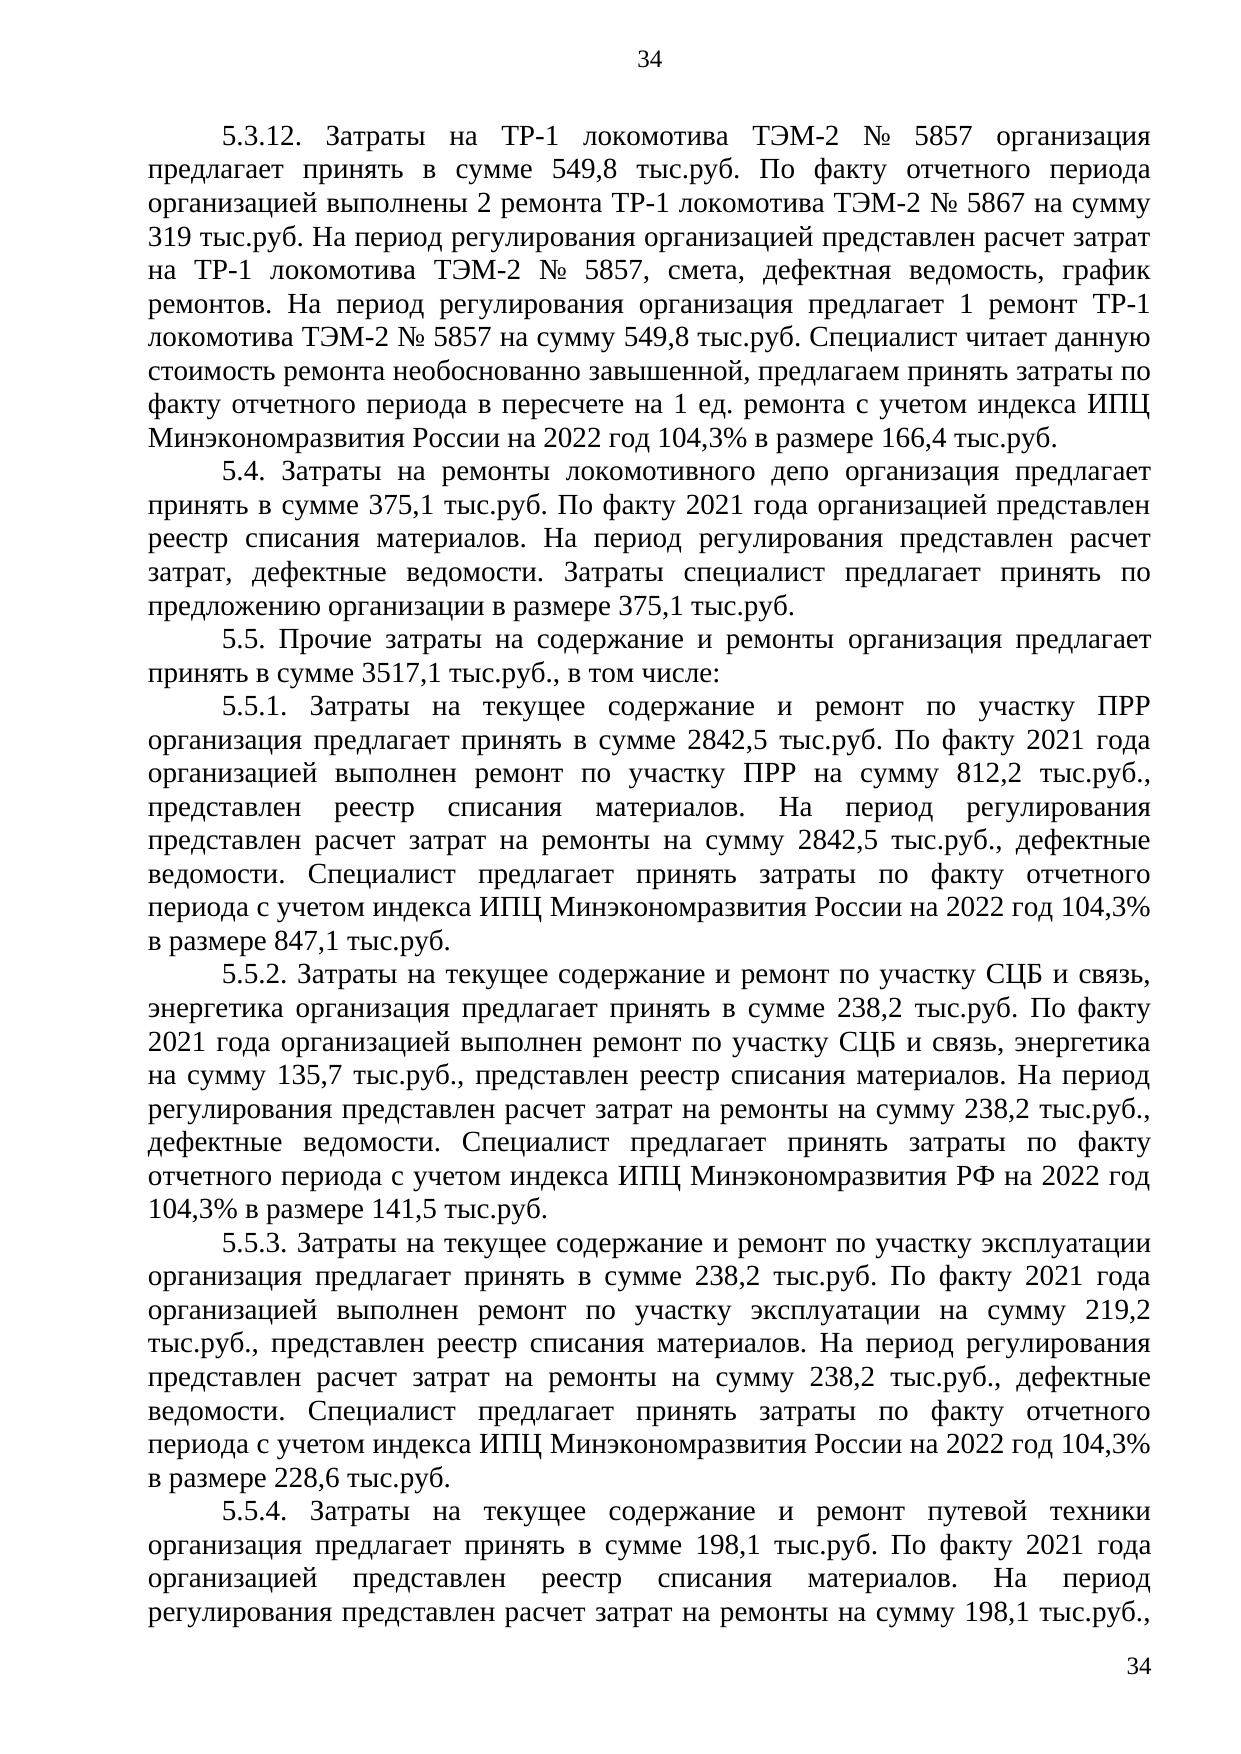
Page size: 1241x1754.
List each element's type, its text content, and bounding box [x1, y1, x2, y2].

text 5.5.3. Затраты на текущее содержание и ремонт по участку эксплуатации организация предлагает принять в сумме 238,2 тыс.руб. По факту 2021 года организацией выполнен ремонт по участку эксплуатации на сумму 219,2 тыс.руб., представлен реестр списания материалов. На период регулирования представлен расчет затрат на ремонты на сумму 238,2 тыс.руб., дефектные ведомости. Специалист предлагает принять затраты по факту отчетного периода с учетом индекса ИПЦ Минэкономразвития России на 2022 год 104,3% в размере 228,6 тыс.руб. [148, 1225, 1152, 1493]
text 5.3.12. Затраты на ТР-1 локомотива ТЭМ-2 № 5857 организация предлагает принять в сумме 549,8 тыс.руб. По факту отчетного периода организацией выполнены 2 ремонта ТР-1 локомотива ТЭМ-2 № 5867 на сумму 319 тыс.руб. На период регулирования организацией представлен расчет затрат на ТР-1 локомотива ТЭМ-2 № 5857, смета, дефектная ведомость, график ремонтов. На период регулирования организация предлагает 1 ремонт ТР-1 локомотива ТЭМ-2 № 5857 на сумму 549,8 тыс.руб. Специалист читает данную стоимость ремонта необоснованно завышенной, предлагаем принять затраты по факту отчетного периода в пересчете на 1 ед. ремонта с учетом индекса ИПЦ Минэкономразвития России на 2022 год 104,3% в размере 166,4 тыс.руб. [148, 118, 1152, 453]
text 5.5.1. Затраты на текущее содержание и ремонт по участку ПРР организация предлагает принять в сумме 2842,5 тыс.руб. По факту 2021 года организацией выполнен ремонт по участку ПРР на сумму 812,2 тыс.руб., представлен реестр списания материалов. На период регулирования представлен расчет затрат на ремонты на сумму 2842,5 тыс.руб., дефектные ведомости. Специалист предлагает принять затраты по факту отчетного периода с учетом индекса ИПЦ Минэкономразвития России на 2022 год 104,3% в размере 847,1 тыс.руб. [148, 688, 1152, 957]
text 5.4. Затраты на ремонты локомотивного депо организация предлагает принять в сумме 375,1 тыс.руб. По факту 2021 года организацией представлен реестр списания материалов. На период регулирования представлен расчет затрат, дефектные ведомости. Затраты специалист предлагает принять по предложению организации в размере 375,1 тыс.руб. [148, 453, 1152, 621]
text 5.5.2. Затраты на текущее содержание и ремонт по участку СЦБ и связь, энергетика организация предлагает принять в сумме 238,2 тыс.руб. По факту 2021 года организацией выполнен ремонт по участку СЦБ и связь, энергетика на сумму 135,7 тыс.руб., представлен реестр списания материалов. На период регулирования представлен расчет затрат на ремонты на сумму 238,2 тыс.руб., дефектные ведомости. Специалист предлагает принять затраты по факту отчетного периода с учетом индекса ИПЦ Минэкономразвития РФ на 2022 год 104,3% в размере 141,5 тыс.руб. [148, 957, 1152, 1225]
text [148, 1493, 1152, 1627]
text 5.5. Прочие затраты на содержание и ремонты организация предлагает принять в сумме 3517,1 тыс.руб., в том числе: [148, 621, 1152, 688]
